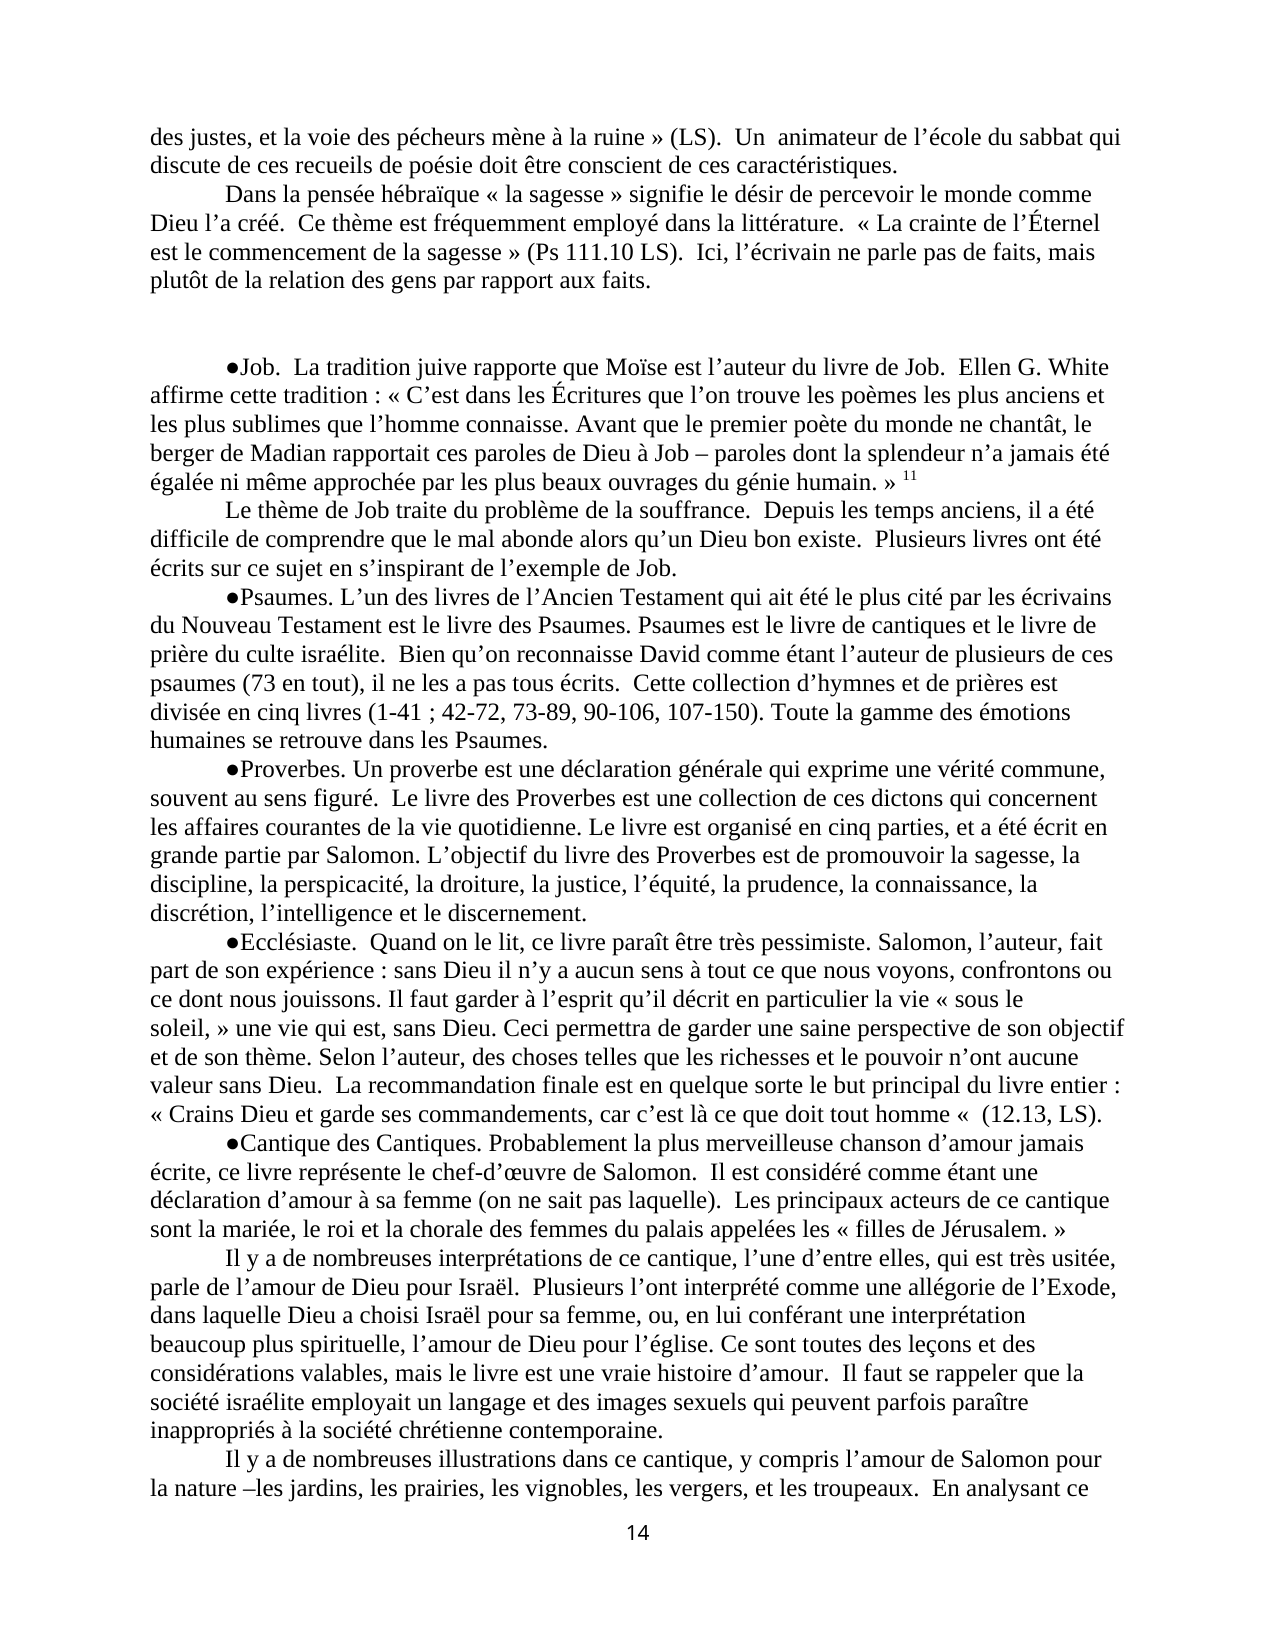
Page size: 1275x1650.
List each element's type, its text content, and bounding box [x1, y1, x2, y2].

text ●Proverbes. Un proverbe est une déclaration générale qui exprime une vérité commune, souvent au sens figuré. Le livre des Proverbes est une collection de ces dictons qui concernent les affaires courantes de la vie quotidienne. Le livre est organisé en cinq parties, et a été écrit en grande partie par Salomon. L’objectif du livre des Proverbes est de promouvoir la sagesse, la discipline, la perspicacité, la droiture, la justice, l’équité, la prudence, la connaissance, la discrétion, l’intelligence et le discernement. [150, 754, 1125, 927]
text Dans la pensée hébraïque « la sagesse » signifie le désir de percevoir le monde comme Dieu l’a créé. Ce thème est fréquemment employé dans la littérature. « La crainte de l’Éternel est le commencement de la sagesse » (Ps 111.10 LS). Ici, l’écrivain ne parle pas de faits, mais plutôt de la relation des gens par rapport aux faits. [150, 179, 1125, 294]
text Le thème de Job traite du problème de la souffrance. Depuis les temps anciens, il a été difficile de comprendre que le mal abonde alors qu’un Dieu bon existe. Plusieurs livres ont été écrits sur ce sujet en s’inspirant de l’exemple de Job. [150, 496, 1125, 582]
text ●Job. La tradition juive rapporte que Moïse est l’auteur du livre de Job. Ellen G. White affirme cette tradition : « C’est dans les Écritures que l’on trouve les poèmes les plus anciens et les plus sublimes que l’homme connaisse. Avant que le premier poète du monde ne chantât, le berger de Madian rapportait ces paroles de Dieu à Job – paroles dont la splendeur n’a jamais été égalée ni même approchée par les plus beaux ouvrages du génie humain. » 11 [150, 352, 1125, 496]
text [150, 122, 1125, 179]
text Il y a de nombreuses interprétations de ce cantique, l’une d’entre elles, qui est très usitée, parle de l’amour de Dieu pour Israël. Plusieurs l’ont interprété comme une allégorie de l’Exode, dans laquelle Dieu a choisi Israël pour sa femme, ou, en lui conférant une interprétation beaucoup plus spirituelle, l’amour de Dieu pour l’église. Ce sont toutes des leçons et des considérations valables, mais le livre est une vraie histoire d’amour. Il faut se rappeler que la société israélite employait un langage et des images sexuels qui peuvent parfois paraître inappropriés à la société chrétienne contemporaine. [150, 1243, 1125, 1444]
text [150, 1444, 1125, 1502]
text ●Psaumes. L’un des livres de l’Ancien Testament qui ait été le plus cité par les écrivains du Nouveau Testament est le livre des Psaumes. Psaumes est le livre de cantiques et le livre de prière du culte israélite. Bien qu’on reconnaisse David comme étant l’auteur de plusieurs de ces psaumes (73 en tout), il ne les a pas tous écrits. Cette collection d’hymnes et de prières est divisée en cinq livres (1-41 ; 42-72, 73-89, 90-106, 107-150). Toute la gamme des émotions humaines se retrouve dans les Psaumes. [150, 582, 1125, 754]
text ●Cantique des Cantiques. Probablement la plus merveilleuse chanson d’amour jamais écrite, ce livre représente le chef-d’œuvre de Salomon. Il est considéré comme étant une déclaration d’amour à sa femme (on ne sait pas laquelle). Les principaux acteurs de ce cantique sont la mariée, le roi et la chorale des femmes du palais appelées les « filles de Jérusalem. » [150, 1128, 1125, 1243]
text ●Ecclésiaste. Quand on le lit, ce livre paraît être très pessimiste. Salomon, l’auteur, fait part de son expérience : sans Dieu il n’y a aucun sens à tout ce que nous voyons, confrontons ou ce dont nous jouissons. Il faut garder à l’esprit qu’il décrit en particulier la vie « sous le soleil, » une vie qui est, sans Dieu. Ceci permettra de garder une saine perspective de son objectif et de son thème. Selon l’auteur, des choses telles que les richesses et le pouvoir n’ont aucune valeur sans Dieu. La recommandation finale est en quelque sorte le but principal du livre entier : « Crains Dieu et garde ses commandements, car c’est là ce que doit tout homme « (12.13, LS). [150, 927, 1125, 1128]
